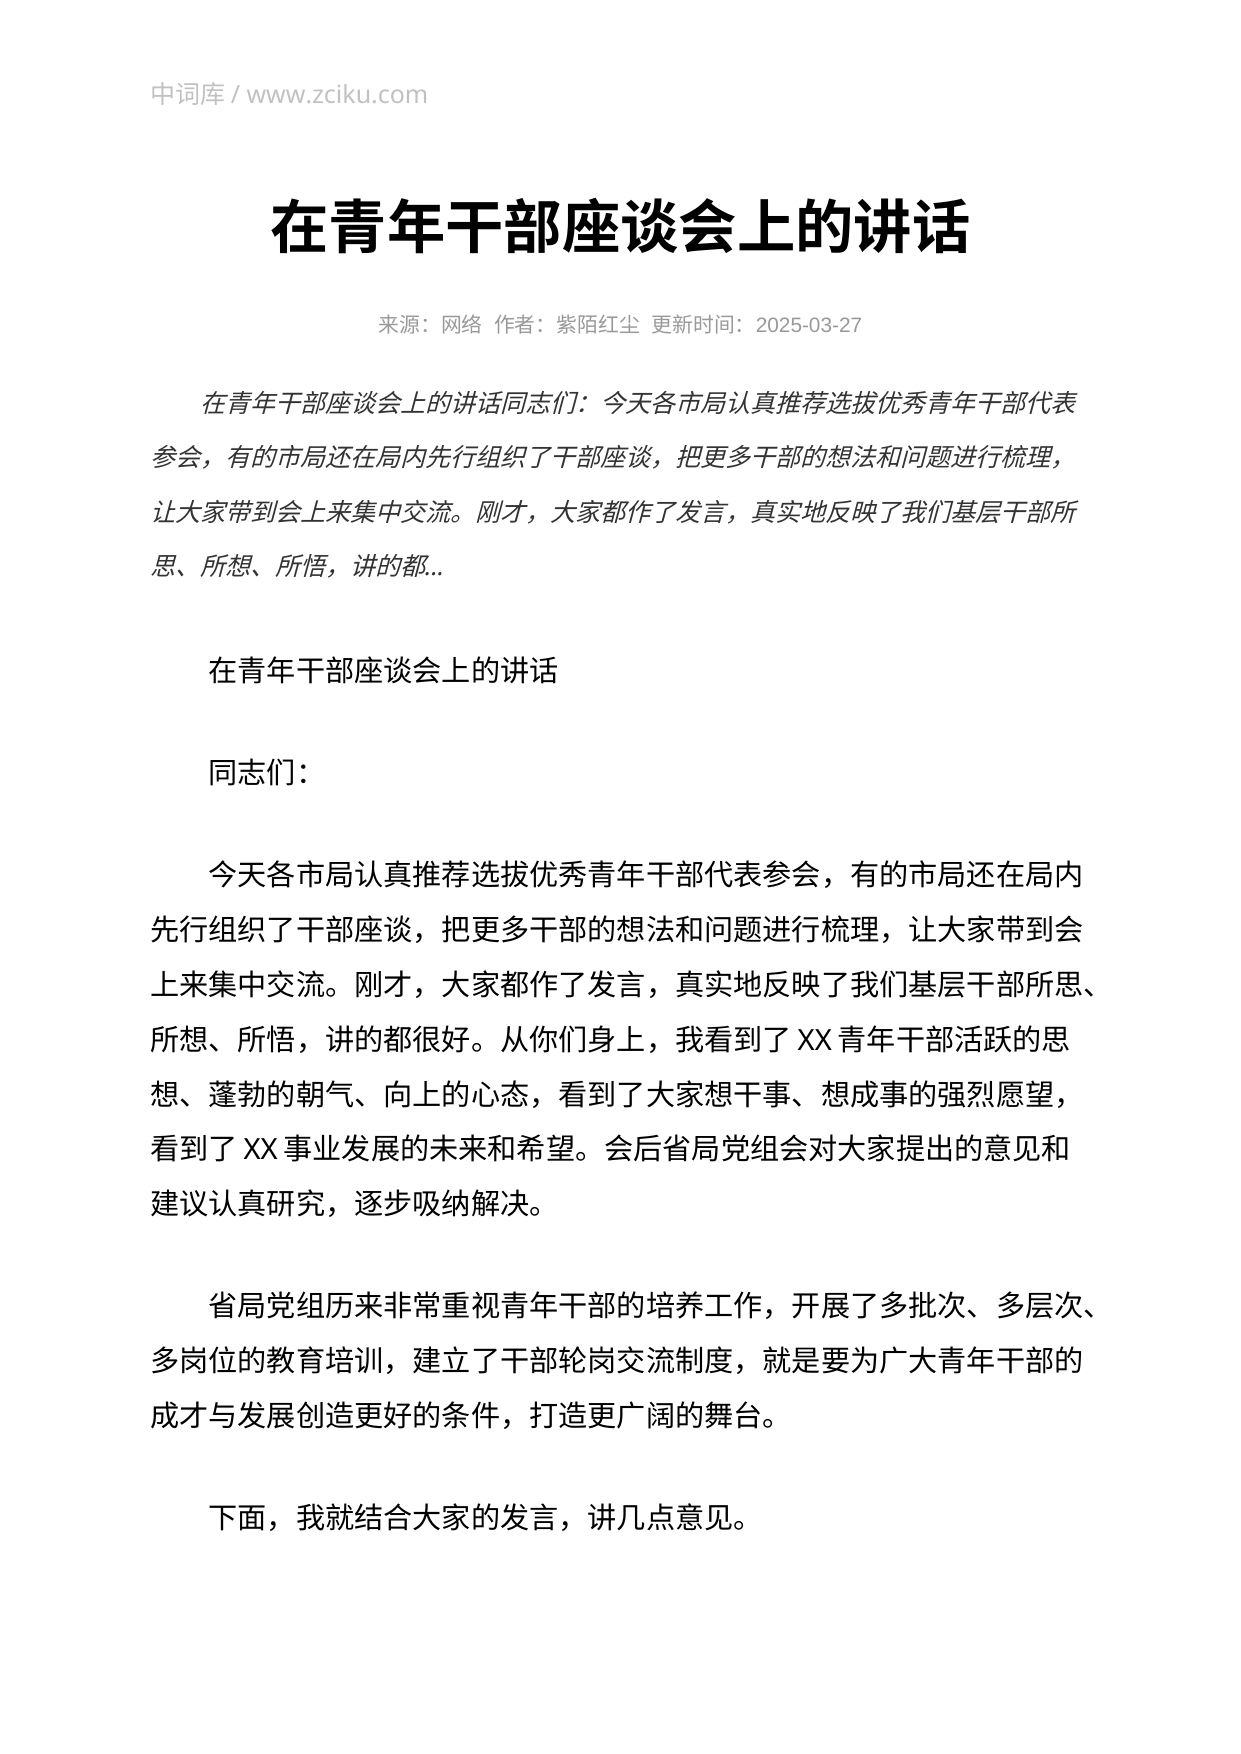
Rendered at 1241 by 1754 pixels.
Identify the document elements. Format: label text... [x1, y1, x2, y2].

text 省局党组历来非常重视青年干部的培养工作，开展了多批次、多层次、多岗位的教育培训，建立了干部轮岗交流制度，就是要为广大青年干部的成才与发展创造更好的条件，打造更广阔的舞台。 [150, 1283, 1090, 1435]
text 同志们： [150, 749, 1090, 792]
text 在青年干部座谈会上的讲话 [150, 648, 1090, 690]
text 在青年干部座谈会上的讲话同志们：今天各市局认真推荐选拔优秀青年干部代表参会，有的市局还在局内先行组织了干部座谈，把更多干部的想法和问题进行梳理，让大家带到会上来集中交流。刚才，大家都作了发言，真实地反映了我们基层干部所思、所想、所悟，讲的都... [150, 383, 1090, 583]
text 下面，我就结合大家的发言，讲几点意见。 [150, 1494, 1090, 1537]
subtitle 在青年干部座谈会上的讲话 [150, 181, 1090, 266]
text 今天各市局认真推荐选拔优秀青年干部代表参会，有的市局还在局内先行组织了干部座谈，把更多干部的想法和问题进行梳理，让大家带到会上来集中交流。刚才，大家都作了发言，真实地反映了我们基层干部所思、所想、所悟，讲的都很好。从你们身上，我看到了XX青年干部活跃的思想、蓬勃的朝气、向上的心态，看到了大家想干事、想成事的强烈愿望，看到了XX事业发展的未来和希望。会后省局党组会对大家提出的意见和建议认真研究，逐步吸纳解决。 [150, 851, 1090, 1223]
text 来源：网络 作者：紫陌红尘 更新时间：2025-03-27 [150, 313, 1090, 337]
